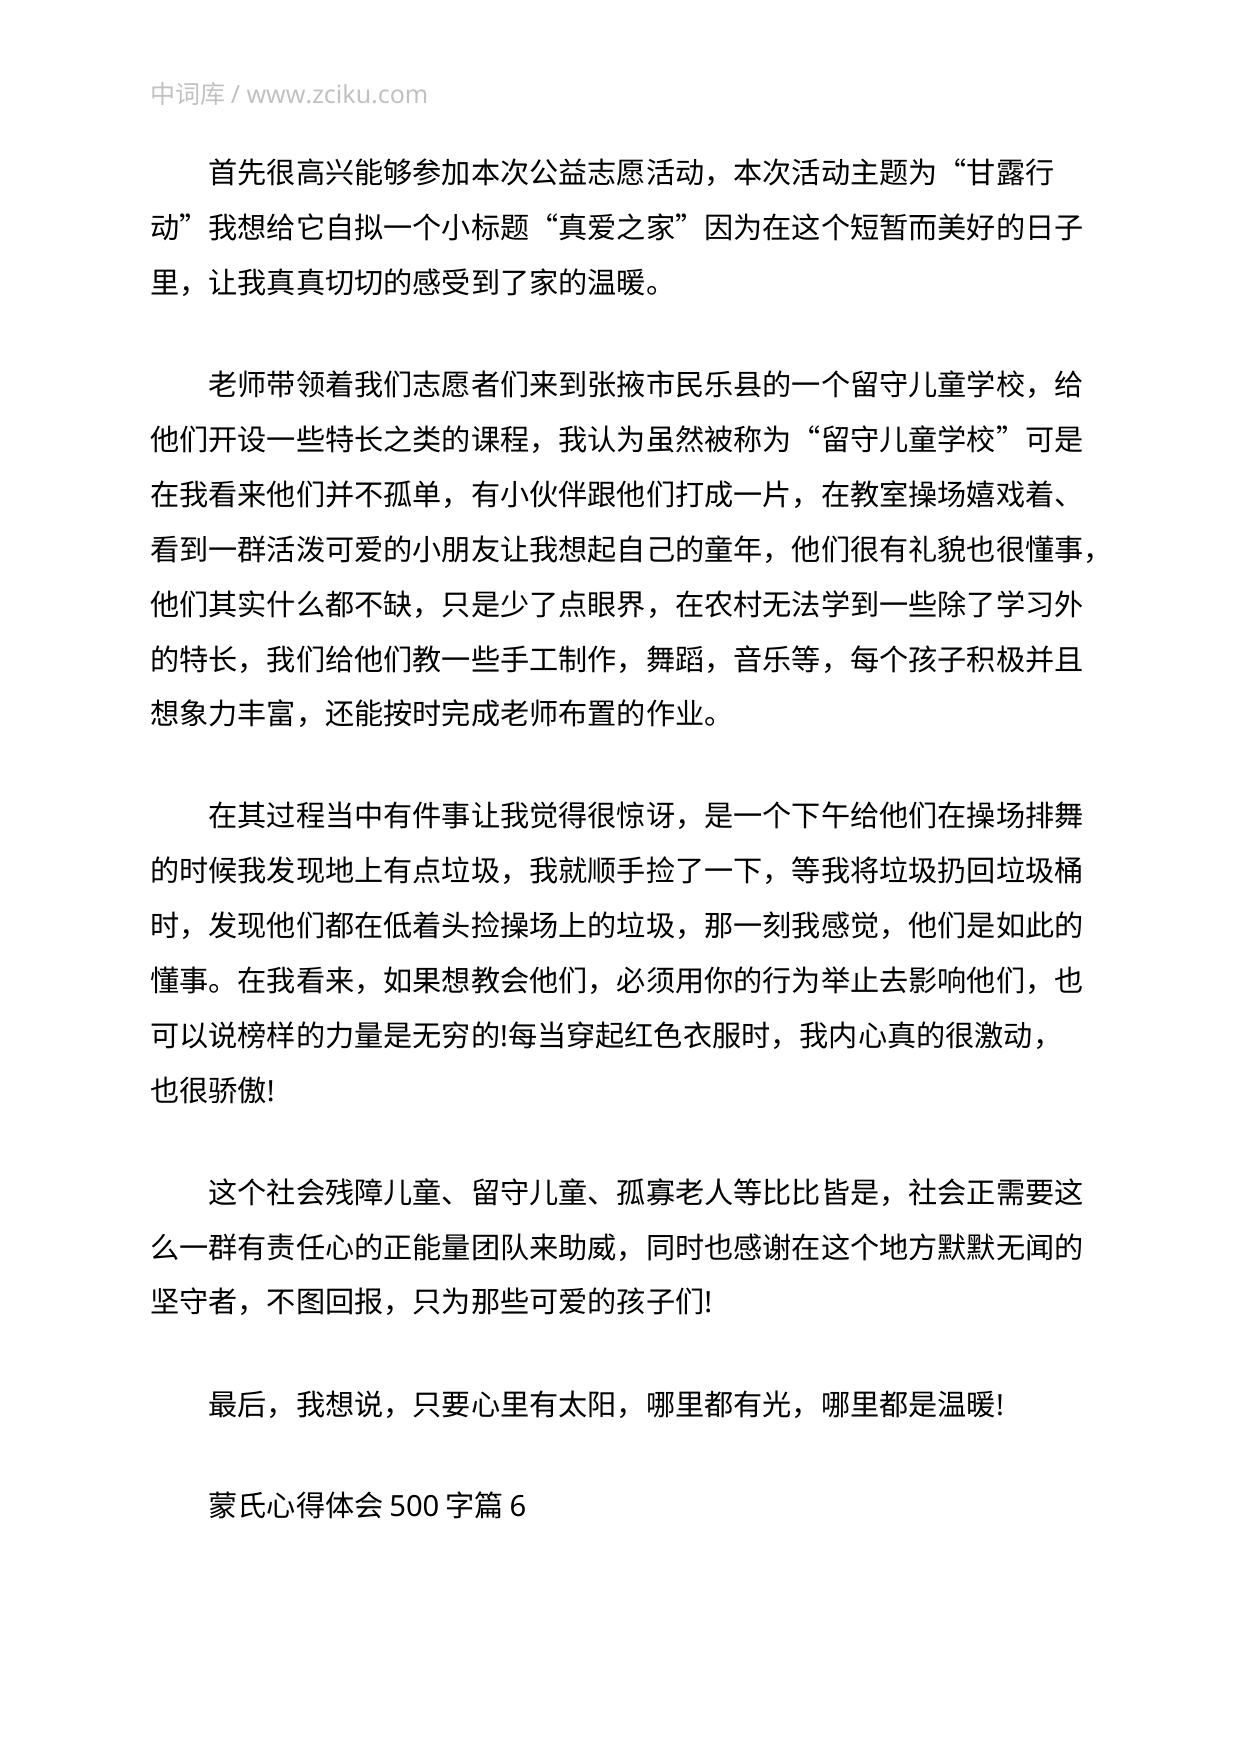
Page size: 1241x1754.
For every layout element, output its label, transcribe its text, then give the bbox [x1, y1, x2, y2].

text 在其过程当中有件事让我觉得很惊讶，是一个下午给他们在操场排舞的时候我发现地上有点垃圾，我就顺手捡了一下，等我将垃圾扔回垃圾桶时，发现他们都在低着头捡操场上的垃圾，那一刻我感觉，他们是如此的懂事。在我看来，如果想教会他们，必须用你的行为举止去影响他们，也可以说榜样的力量是无穷的!每当穿起红色衣服时，我内心真的很激动，也很骄傲! [150, 793, 1090, 1110]
text 最后，我想说，只要心里有太阳，哪里都有光，哪里都是温暖! [150, 1381, 1090, 1423]
text 老师带领着我们志愿者们来到张掖市民乐县的一个留守儿童学校，给他们开设一些特长之类的课程，我认为虽然被称为“留守儿童学校”可是在我看来他们并不孤单，有小伙伴跟他们打成一片，在教室操场嬉戏着、看到一群活泼可爱的小朋友让我想起自己的童年，他们很有礼貌也很懂事，他们其实什么都不缺，只是少了点眼界，在农村无法学到一些除了学习外的特长，我们给他们教一些手工制作，舞蹈，音乐等，每个孩子积极并且想象力丰富，还能按时完成老师布置的作业。 [150, 362, 1090, 733]
text 首先很高兴能够参加本次公益志愿活动，本次活动主题为“甘露行动”我想给它自拟一个小标题“真爱之家”因为在这个短暂而美好的日子里，让我真真切切的感受到了家的温暖。 [150, 150, 1090, 302]
text 蒙氏心得体会500字篇6 [150, 1483, 1090, 1525]
text 这个社会残障儿童、留守儿童、孤寡老人等比比皆是，社会正需要这么一群有责任心的正能量团队来助威，同时也感谢在这个地方默默无闻的坚守者，不图回报，只为那些可爱的孩子们! [150, 1169, 1090, 1321]
